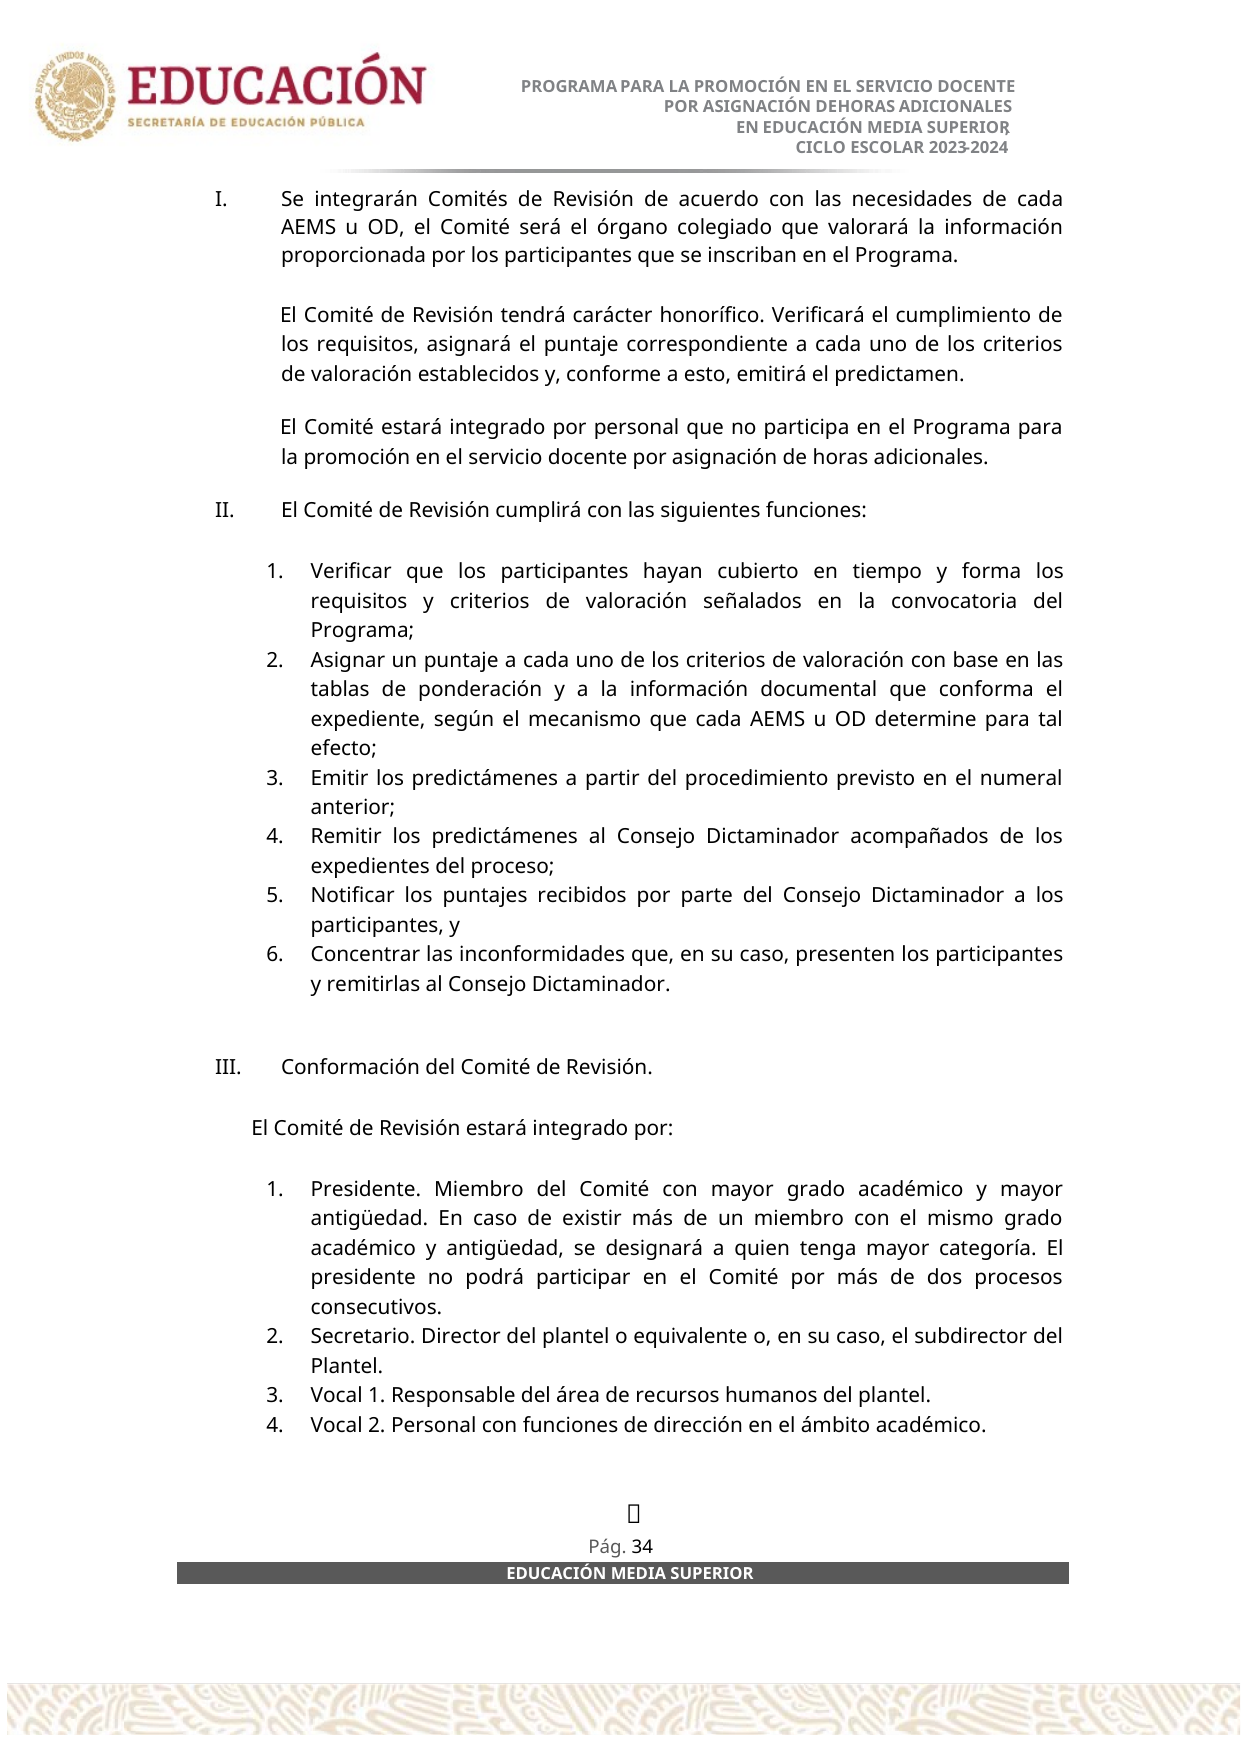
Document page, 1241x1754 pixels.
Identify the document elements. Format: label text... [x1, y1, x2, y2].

picture [6, 1683, 1241, 1735]
list Se integrarán Comités de Revisión de acuerdo con las necesidades de cada AEMS u OD, el Comité será el órgano colegiado que valorará la información proporcionada por los participantes que se inscriban en el Programa. [215, 184, 1064, 269]
list Notificar los puntajes recibidos por parte del Consejo Dictaminador a los participantes, y [266, 881, 1064, 938]
list Concentrar las inconformidades que, en su caso, presenten los participantes y remitirlas al Consejo Dictaminador. [266, 939, 1064, 997]
list El Comité de Revisión cumplirá con las siguientes funciones: [215, 495, 1064, 524]
list Presidente. Miembro del Comité con mayor grado académico y mayor antigüedad. En caso de existir más de un miembro con el mismo grado académico y antigüedad, se designará a quien tenga mayor categoría. El presidente no podrá participar en el Comité por más de dos procesos consecutivos. [266, 1174, 1064, 1320]
list Secretario. Director del plantel o equivalente o, en su caso, el subdirector del Plantel. [266, 1321, 1064, 1379]
list Emitir los predictámenes a partir del procedimiento previsto en el numeral anterior; [266, 763, 1064, 821]
picture [320, 169, 909, 173]
list Vocal 2. Personal con funciones de dirección en el ámbito académico. [266, 1411, 1064, 1439]
list Conformación del Comité de Revisión. [215, 1052, 1064, 1081]
text El Comité de Revisión estará integrado por: [251, 1113, 1064, 1141]
list Remitir los predictámenes al Consejo Dictaminador acompañados de los expedientes del proceso; [266, 822, 1064, 879]
text El Comité estará integrado por personal que no participa en el Programa para la promoción en el servicio docente por asignación de horas adicionales. [280, 412, 1064, 470]
list Vocal 1. Responsable del área de recursos humanos del plantel. [266, 1380, 1064, 1409]
list Verificar que los participantes hayan cubierto en tiempo y forma los requisitos y criterios de valoración señalados en la convocatoria del Programa; [266, 556, 1064, 644]
text El Comité de Revisión tendrá carácter honorífico. Verificará el cumplimiento de los requisitos, asignará el puntaje correspondiente a cada uno de los criterios de valoración establecidos y, conforme a esto, emitirá el predictamen. [280, 300, 1064, 387]
list Asignar un puntaje a cada uno de los criterios de valoración con base en las tablas de ponderación y a la información documental que conforma el expediente, según el mecanismo que cada AEMS u OD determine para tal efecto; [266, 645, 1064, 762]
picture [11, 23, 468, 161]
